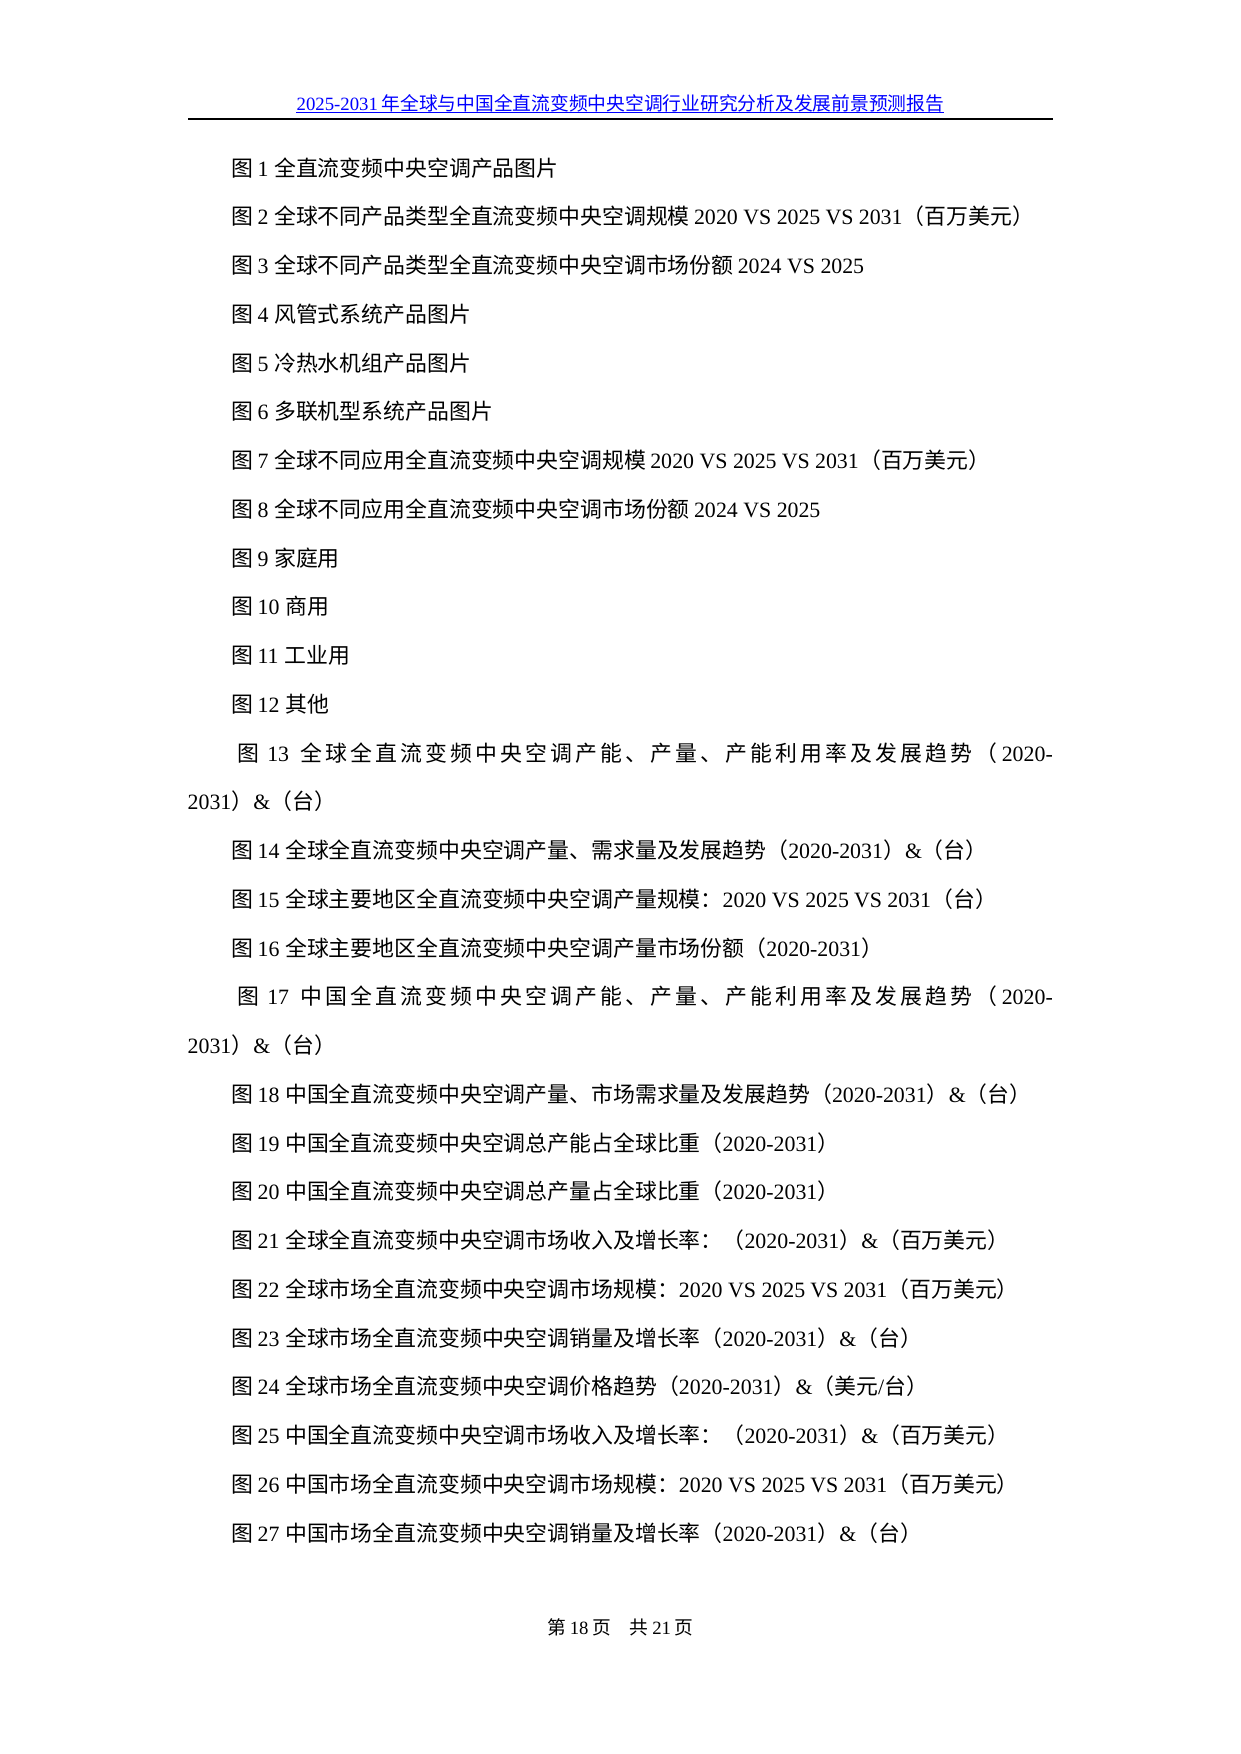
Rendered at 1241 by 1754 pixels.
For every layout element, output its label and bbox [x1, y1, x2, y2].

text [187, 150, 1053, 1548]
